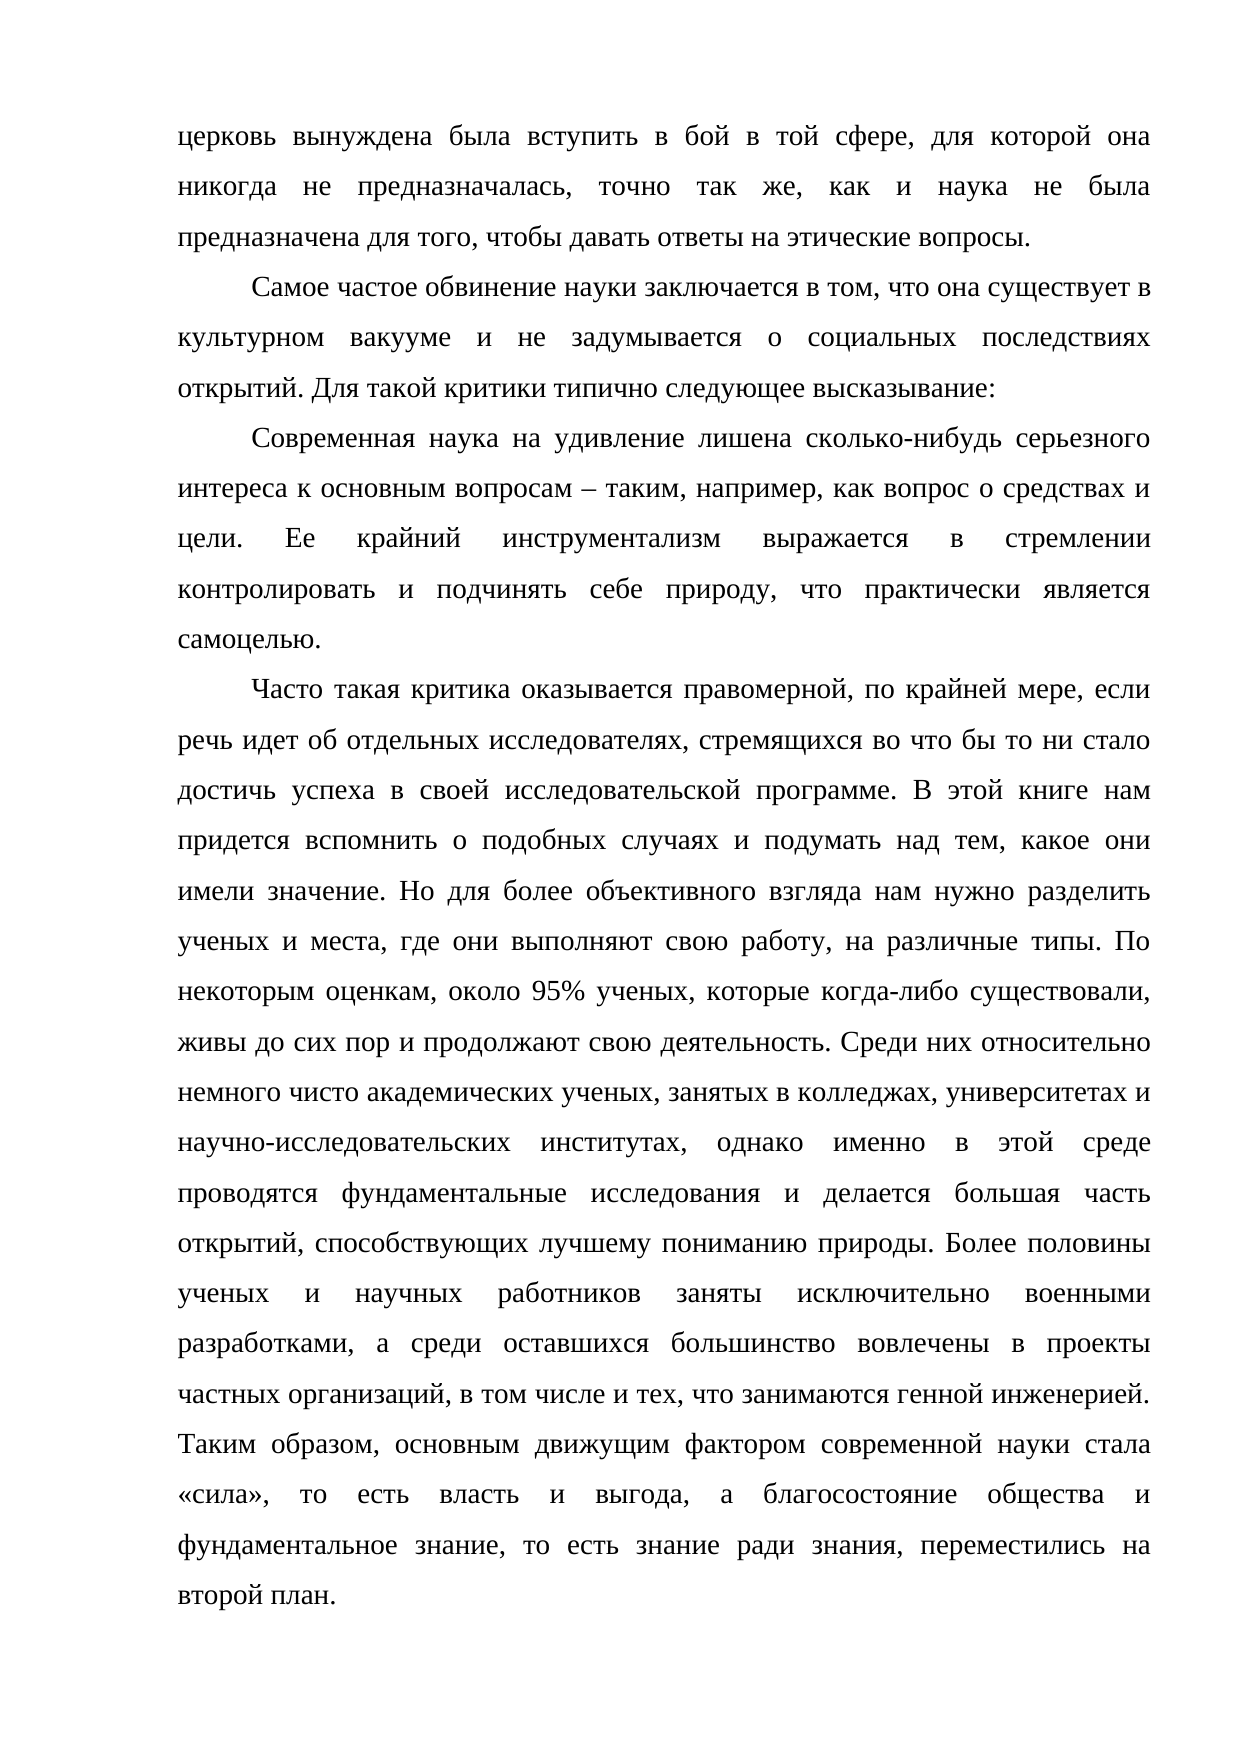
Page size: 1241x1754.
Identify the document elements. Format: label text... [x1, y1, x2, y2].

text Часто такая критика оказывается правомерной, по крайней мере, если речь идет об отдельных исследователях, стремящихся во что бы то ни стало достичь успеха в своей исследовательской программе. В этой книге нам придется вспомнить о подобных случаях и подумать над тем, какое они имели значение. Но для более объективного взгляда нам нужно разделить ученых и места, где они выполняют свою работу, на различные типы. По некоторым оценкам, около 95% ученых, которые когда-либо существовали, живы до сих пор и продолжают свою деятельность. Среди них относительно немного чисто академических ученых, занятых в колледжах, университетах и научно-исследовательских институтах, однако именно в этой среде проводятся фундаментальные исследования и делается большая часть открытий, способствующих лучшему пониманию природы. Более половины ученых и научных работников заняты исключительно военными разработками, а среди оставшихся большинство вовлечены в проекты частных организаций, в том числе и тех, что занимаются генной инженерией. Таким образом, основным движущим фактором современной науки стала «сила», то есть власть и выгода, а благосостояние общества и фундаментальное знание, то есть знание ради знания, переместились на второй план. [177, 672, 1152, 1611]
text Самое частое обвинение науки заключается в том, что она существует в культурном вакууме и не задумывается о социальных последствиях открытий. Для такой критики типично следующее высказывание: [177, 269, 1152, 403]
text Современная наука на удивление лишена сколько-нибудь серьезного интереса к основным вопросам – таким, например, как вопрос о средствах и цели. Ее крайний инструментализм выражается в стремлении контролировать и подчинять себе природу, что практически является самоцелью. [177, 420, 1152, 655]
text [177, 118, 1152, 252]
